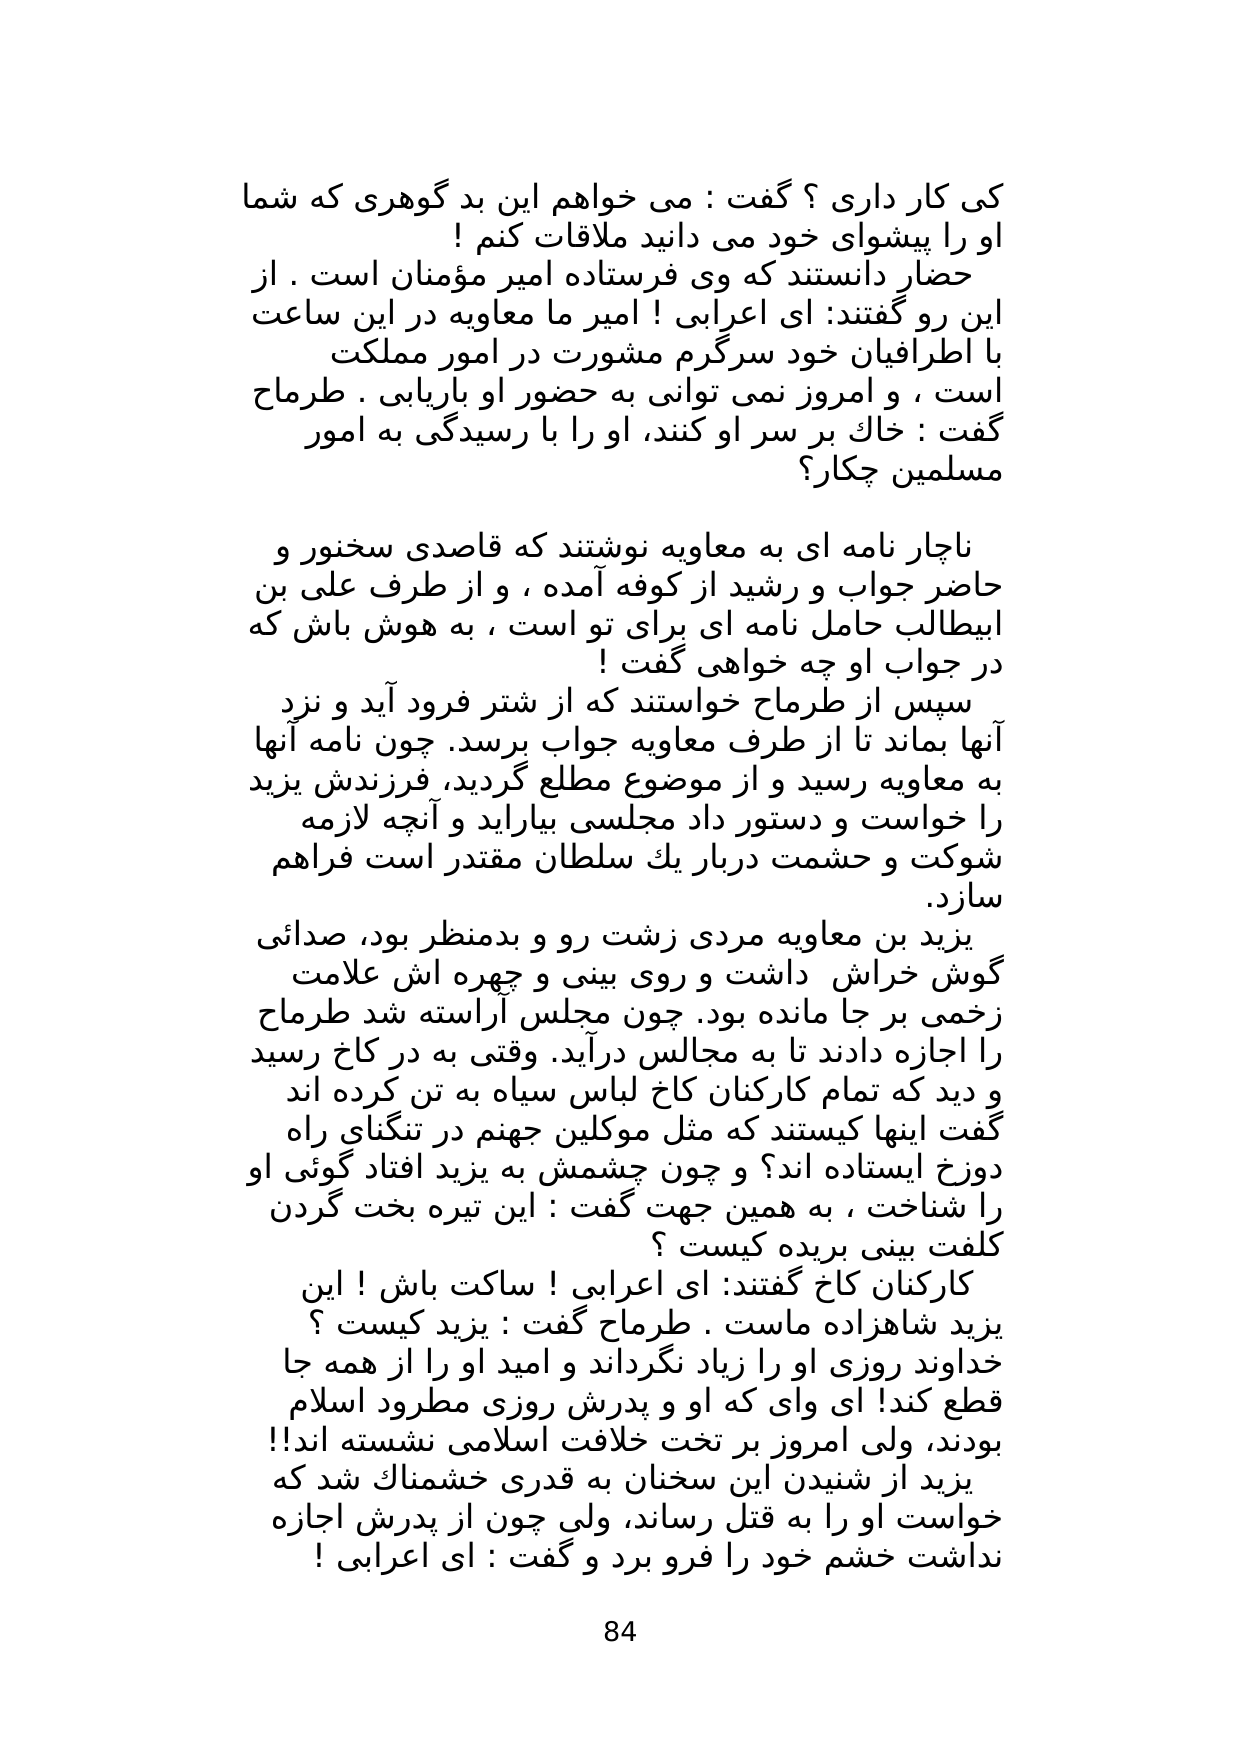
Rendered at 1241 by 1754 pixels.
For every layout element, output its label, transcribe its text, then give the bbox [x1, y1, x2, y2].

text سپس از طرماح خواستند كه از شتر فرود آيد و نزد آنها بماند تا از طرف معاويه جواب برسد. چون نامه آنها به معاويه رسيد و از موضوع مطلع گرديد، فرزندش يزيد را خواست و دستور داد مجلسى بيارايد و آنچه لازمه شوكت و حشمت دربار يك سلطان مقتدر است فراهم سازد. [236, 682, 1004, 915]
text يزيد بن معاويه مردى زشت رو و بدمنظر بود، صدائى گوش خراش ‍ داشت و روى بينى و چهره اش علامت زخمى بر جا مانده بود. چون مجلس آراسته شد طرماح را اجازه دادند تا به مجالس درآيد. وقتى به در كاخ رسيد و ديد كه تمام كاركنان كاخ لباس سياه به تن كرده اند گفت اينها كيستند كه مثل موكلين جهنم در تنگناى راه دوزخ ايستاده اند؟ و چون چشمش به يزيد افتاد گوئى او را شناخت ، به همين جهت گفت : اين تيره بخت گردن كلفت بينى بريده كيست ؟ [236, 915, 1004, 1264]
text كاركنان كاخ گفتند: اى اعرابى ! ساكت باش ! اين يزيد شاهزاده ماست . طرماح گفت : يزيد كيست ؟ خداوند روزى او را زياد نگرداند و اميد او را از همه جا قطع كند! اى واى كه او و پدرش روزى مطرود اسلام بودند، ولى امروز بر تخت خلافت اسلامى نشسته اند!! [236, 1264, 1004, 1459]
text ناچار نامه اى به معاويه نوشتند كه قاصدى سخنور و حاضر جواب و رشيد از كوفه آمده ، و از طرف على بن ابيطالب حامل نامه اى براى تو است ، به هوش باش كه در جواب او چه خواهى گفت ! [236, 526, 1004, 682]
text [236, 177, 1004, 255]
text حضار دانستند كه وى فرستاده امير مؤمنان است . از اين رو گفتند: اى اعرابى ! امير ما معاويه در اين ساعت با اطرافيان خود سرگرم مشورت در امور مملكت است ، و امروز نمى توانى به حضور او باريابى . طرماح گفت : خاك بر سر او كنند، او را با رسيدگى به امور مسلمين چكار؟ [236, 255, 1004, 526]
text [236, 1459, 1004, 1575]
